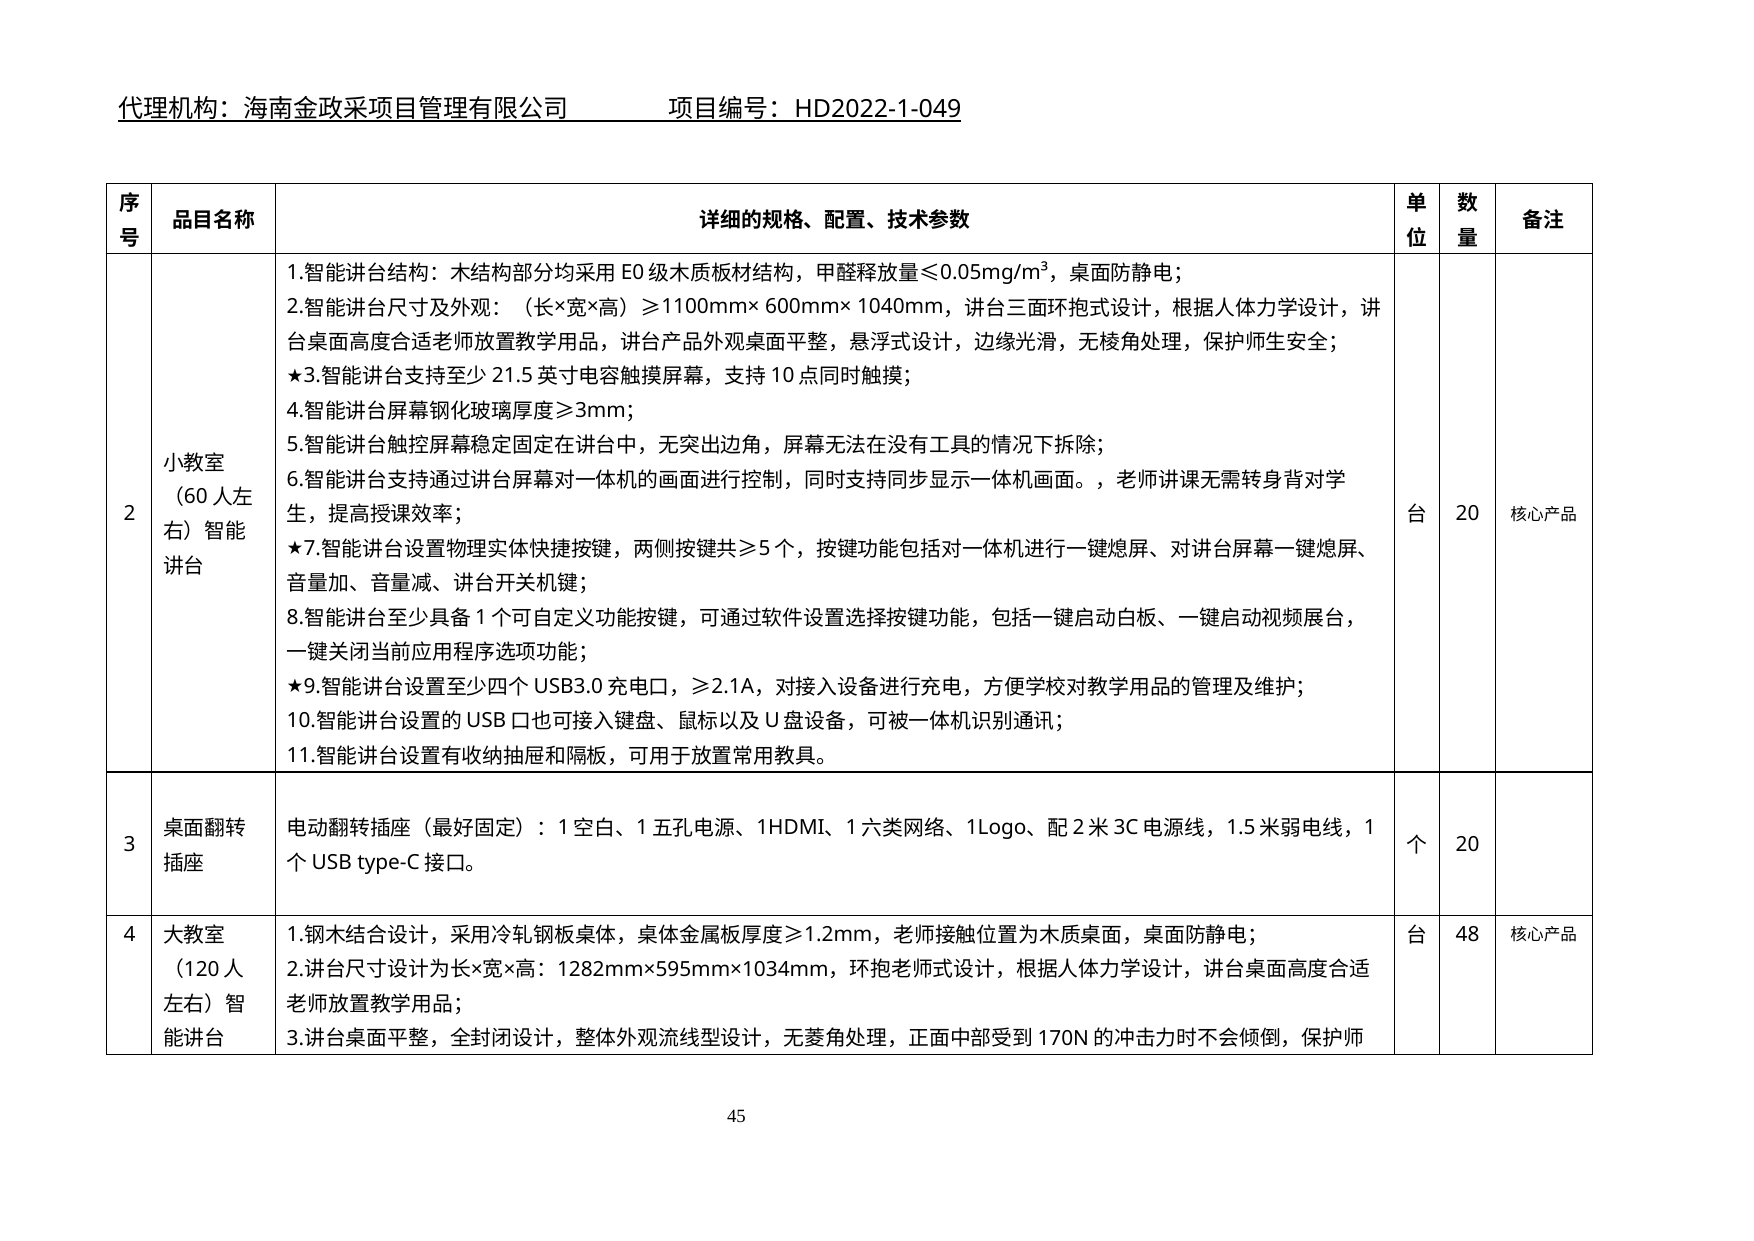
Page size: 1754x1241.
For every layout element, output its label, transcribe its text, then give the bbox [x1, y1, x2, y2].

table_cell 大教室（120人左右）智能讲台 [152, 916, 275, 1054]
table_cell 桌面翻转插座 [152, 773, 275, 915]
table_cell 个 [1395, 773, 1439, 915]
table_cell 核心产品 [1496, 254, 1592, 771]
table_cell 小教室（60人左右）智能讲台 [152, 254, 275, 771]
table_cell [276, 916, 1394, 1054]
table_header 备注 [1496, 184, 1592, 253]
table_cell 20 [1440, 773, 1495, 915]
table_header 单位 [1395, 184, 1439, 253]
table_header 品目名称 [152, 184, 275, 253]
table_header 数量 [1440, 184, 1495, 253]
table_cell 台 [1395, 916, 1439, 1054]
table_cell 20 [1440, 254, 1495, 771]
table_cell 1.智能讲台结构：木结构部分均采用E0级木质板材结构，甲醛释放量≤0.05mg/m³，桌面防静电； 2.智能讲台尺寸及外观：（长×宽×高）≥1100mm× 600mm× 1040mm，讲台三面环抱式设计，根据人体力学设计，讲台桌面高度合适老师放置教学用品，讲台产品外观桌面平整，悬浮式设计，边缘光滑，无棱角处理，保护师生安全； ★3.智能讲台支持至少21.5英寸电容触摸屏幕，支持10点同时触摸； 4.智能讲台屏幕钢化玻璃厚度≥3mm； 5.智能讲台触控屏幕稳定固定在讲台中，无突出边角，屏幕无法在没有工具的情况下拆除； 6.智能讲台支持通过讲台屏幕对一体机的画面进行控制，同时支持同步显示一体机画面。，老师讲课无需转身背对学生，提高授课效率； ★7.智能讲台设置物理实体快捷按键，两侧按键共≥5个，按键功能包括对一体机进行一键熄屏、对讲台屏幕一键熄屏、音量加、音量减、讲台开关机键； 8.智能讲台至少具备1个可自定义功能按键，可通过软件设置选择按键功能，包括一键启动白板、一键启动视频展台，一键关闭当前应用程序选项功能； ★9.智能讲台设置至少四个USB3.0充电口，≥2.1A，对接入设备进行充电，方便学校对教学用品的管理及维护； 10.智能讲台设置的USB口也可接入键盘、鼠标以及U盘设备，可被一体机识别通讯； 11.智能讲台设置有收纳抽屉和隔板，可用于放置常用教具。 [276, 254, 1394, 771]
table_cell 台 [1395, 254, 1439, 771]
table_header 详细的规格、配置、技术参数 [276, 184, 1394, 253]
table_cell 4 [107, 916, 151, 1054]
table_cell 电动翻转插座（最好固定）：1空白、1五孔电源、1HDMI、1六类网络、1Logo、配2米3C电源线，1.5米弱电线，1个USB type-C接口。 [276, 773, 1394, 915]
table_cell 核心产品 [1496, 916, 1592, 1054]
table_header 序号 [107, 184, 151, 253]
table_cell 48 [1440, 916, 1495, 1054]
table_cell 3 [107, 773, 151, 915]
table_cell 2 [107, 254, 151, 771]
table_cell [1496, 773, 1592, 915]
